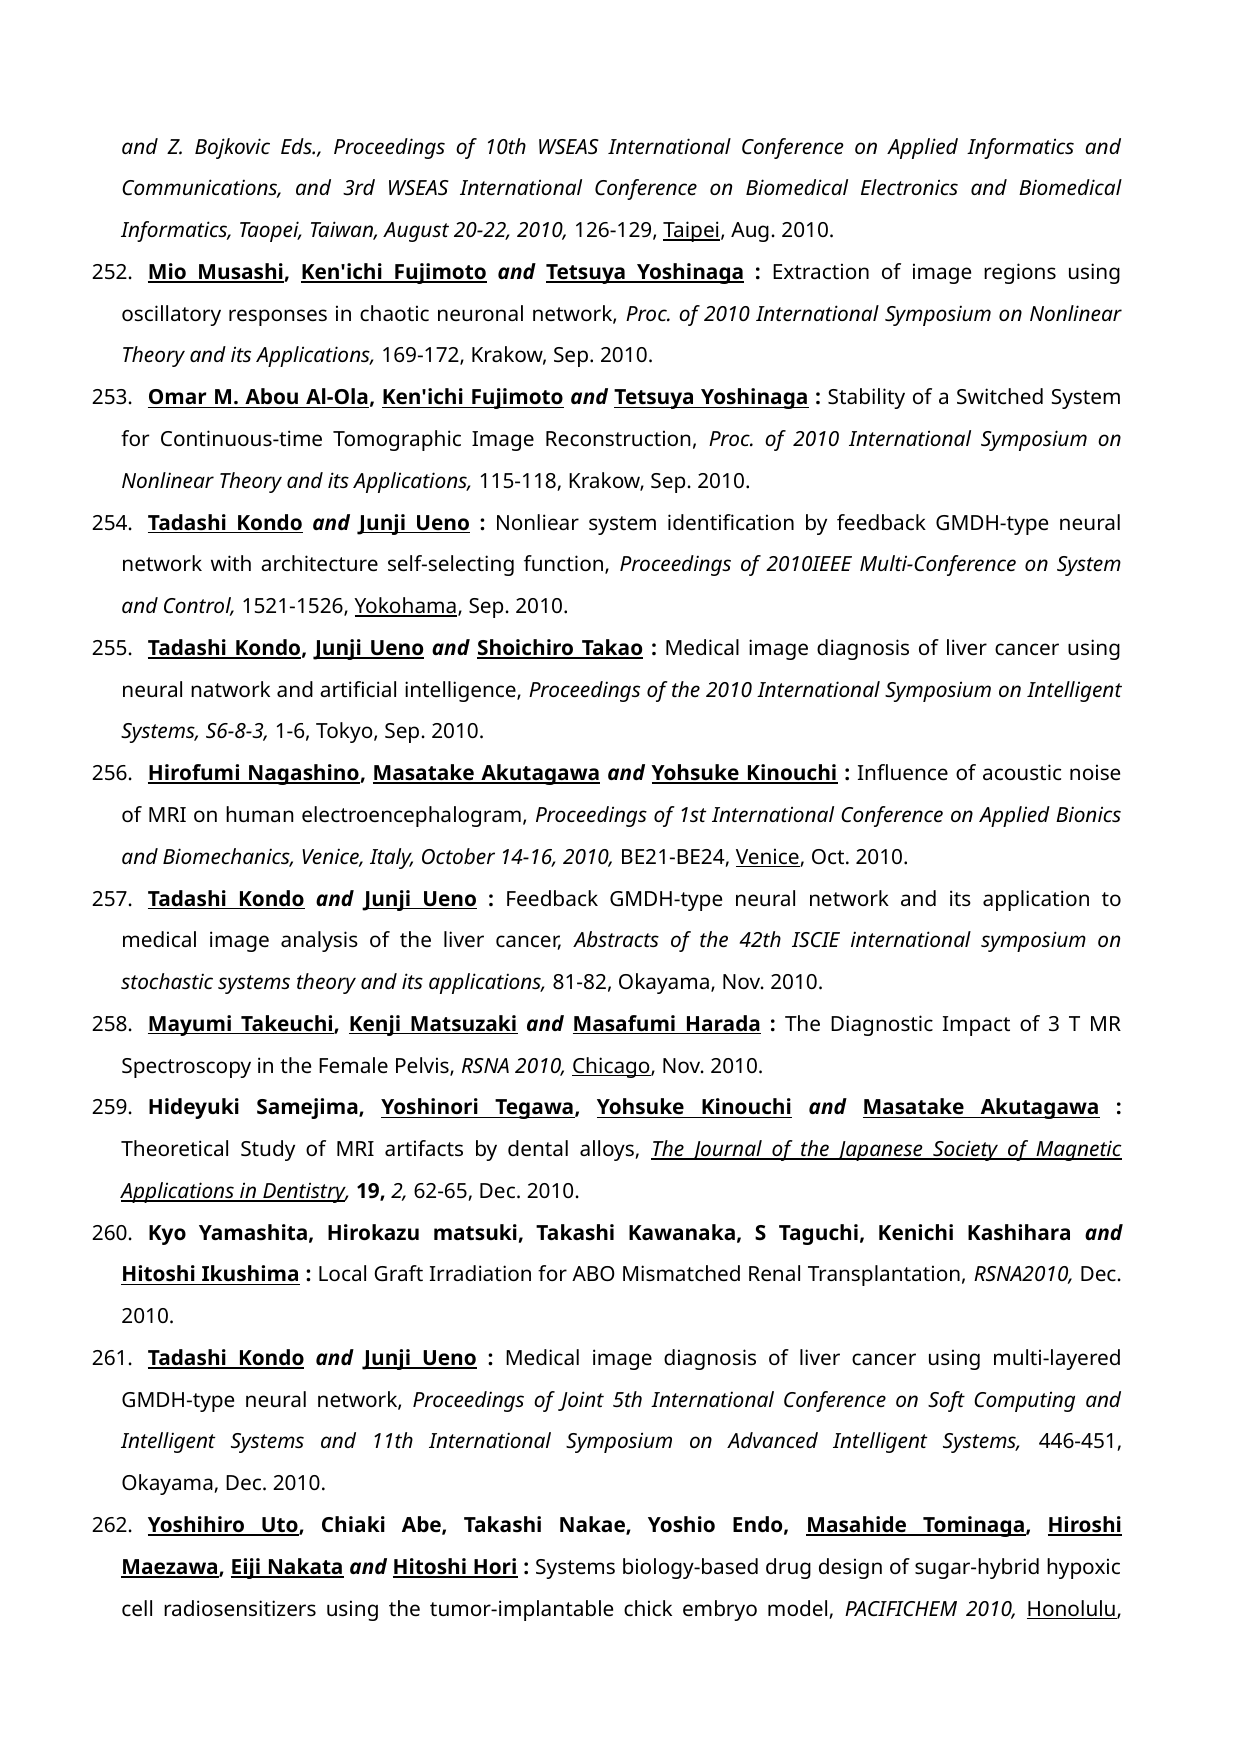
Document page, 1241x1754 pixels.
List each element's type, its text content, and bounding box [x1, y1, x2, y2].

list Kyo Yamashita, Hirokazu matsuki, Takashi Kawanaka, S Taguchi, Kenichi Kashihara and Hitoshi Ikushima : Local Graft Irradiation for ABO Mismatched Renal Transplantation, RSNA2010, Dec. 2010. [92, 1211, 1122, 1336]
list Mayumi Takeuchi, Kenji Matsuzaki and Masafumi Harada : The Diagnostic Impact of 3 T MR Spectroscopy in the Female Pelvis, RSNA 2010, Chicago, Nov. 2010. [92, 1002, 1122, 1086]
list Tadashi Kondo and Junji Ueno : Nonliear system identification by feedback GMDH-type neural network with architecture self-selecting function, Proceedings of 2010IEEE Multi-Conference on System and Control, 1521-1526, Yokohama, Sep. 2010. [92, 501, 1122, 626]
list Hideyuki Samejima, Yoshinori Tegawa, Yohsuke Kinouchi and Masatake Akutagawa : Theoretical Study of MRI artifacts by dental alloys, The Journal of the Japanese Society of Magnetic Applications in Dentistry, 19, 2, 62-65, Dec. 2010. [92, 1086, 1122, 1211]
list Mio Musashi, Ken'ichi Fujimoto and Tetsuya Yoshinaga : Extraction of image regions using oscillatory responses in chaotic neuronal network, Proc. of 2010 International Symposium on Nonlinear Theory and its Applications, 169-172, Krakow, Sep. 2010. [92, 250, 1122, 376]
list Tadashi Kondo and Junji Ueno : Feedback GMDH-type neural network and its application to medical image analysis of the liver cancer, Abstracts of the 42th ISCIE international symposium on stochastic systems theory and its applications, 81-82, Okayama, Nov. 2010. [92, 877, 1122, 1002]
list Tadashi Kondo, Junji Ueno and Shoichiro Takao : Medical image diagnosis of liver cancer using neural natwork and artificial intelligence, Proceedings of the 2010 International Symposium on Intelligent Systems, S6-8-3, 1-6, Tokyo, Sep. 2010. [92, 626, 1122, 752]
list Hirofumi Nagashino, Masatake Akutagawa and Yohsuke Kinouchi : Influence of acoustic noise of MRI on human electroencephalogram, Proceedings of 1st International Conference on Applied Bionics and Biomechanics, Venice, Italy, October 14-16, 2010, BE21-BE24, Venice, Oct. 2010. [92, 752, 1122, 877]
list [92, 125, 1122, 250]
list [92, 1503, 1122, 1629]
list Omar M. Abou Al-Ola, Ken'ichi Fujimoto and Tetsuya Yoshinaga : Stability of a Switched System for Continuous-time Tomographic Image Reconstruction, Proc. of 2010 International Symposium on Nonlinear Theory and its Applications, 115-118, Krakow, Sep. 2010. [92, 376, 1122, 501]
list Tadashi Kondo and Junji Ueno : Medical image diagnosis of liver cancer using multi-layered GMDH-type neural network, Proceedings of Joint 5th International Conference on Soft Computing and Intelligent Systems and 11th International Symposium on Advanced Intelligent Systems, 446-451, Okayama, Dec. 2010. [92, 1336, 1122, 1503]
